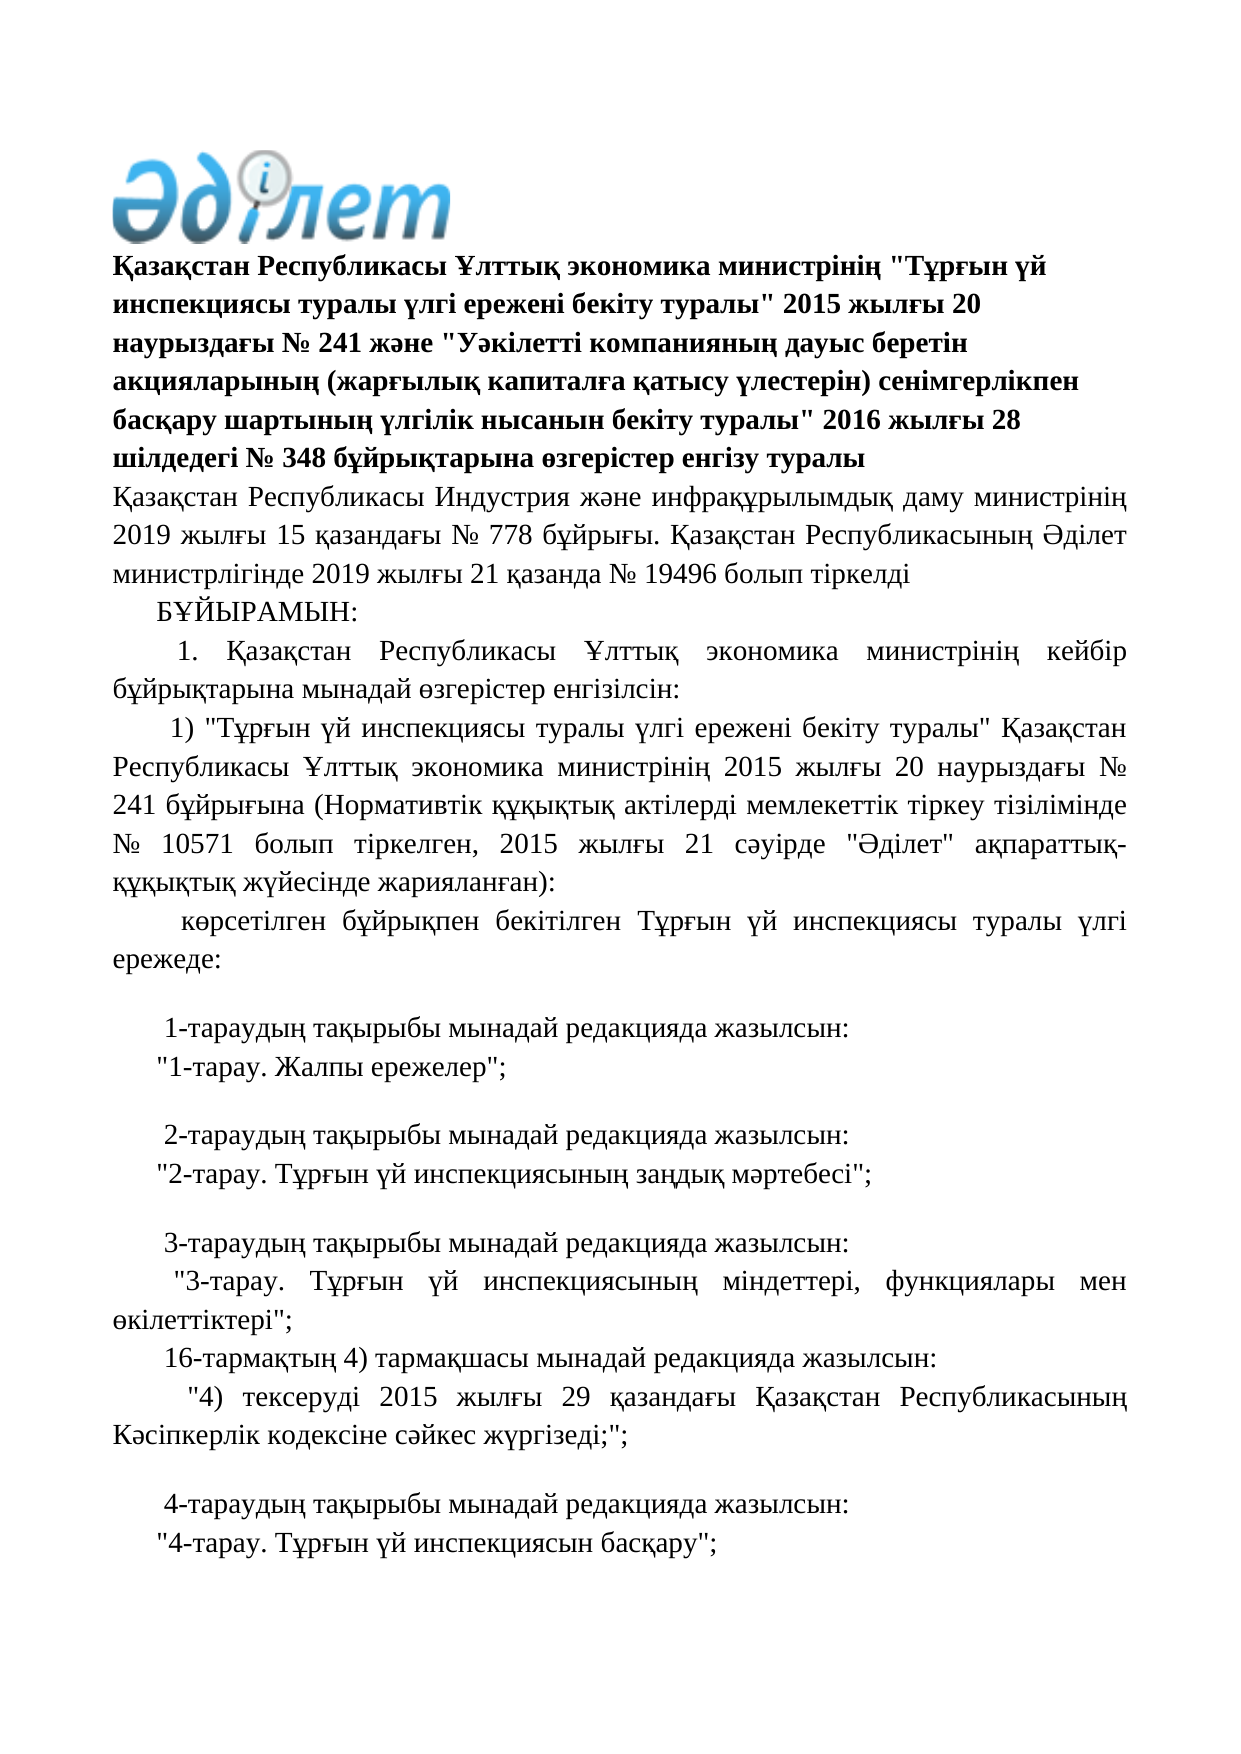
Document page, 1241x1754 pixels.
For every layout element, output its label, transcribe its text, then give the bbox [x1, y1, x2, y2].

text БҰЙЫРАМЫН: [112, 594, 1128, 628]
text "4) тексеруді 2015 жылғы 29 қазандағы Қазақстан Республикасының Кәсіпкерлік кодексіне сәйкес жүргізеді;"; [112, 1379, 1128, 1451]
text "2-тарау. Тұрғын үй инспекциясының заңдық мәртебесі"; [112, 1156, 1128, 1189]
text Қазақстан Республикасы Индустрия және инфрақұрылымдық даму министрінің 2019 жылғы 15 қазандағы № 778 бұйрығы. Қазақстан Республикасының Әділет министрлігінде 2019 жылғы 21 қазанда № 19496 болып тіркелді [112, 479, 1128, 589]
text "4-тарау. Тұрғын үй инспекциясын басқару"; [112, 1525, 1128, 1558]
picture [112, 150, 451, 244]
text 2-тараудың тақырыбы мынадай редакцияда жазылсын: [112, 1117, 1128, 1151]
text 3-тараудың тақырыбы мынадай редакцияда жазылсын: [112, 1225, 1128, 1258]
text 4-тараудың тақырыбы мынадай редакцияда жазылсын: [112, 1486, 1128, 1520]
text Қазақстан Республикасы Ұлттық экономика министрінің "Тұрғын үй инспекциясы туралы үлгі ережені бекіту туралы" 2015 жылғы 20 наурыздағы № 241 және "Уәкілетті компанияның дауыс беретін акцияларының (жарғылық капиталға қатысу үлестерін) сенімгерлікпен басқару шартының үлгілік нысанын бекіту туралы" 2016 жылғы 28 шілдедегі № 348 бұйрықтарына өзгерістер енгізу туралы [112, 248, 1128, 474]
text "3-тарау. Тұрғын үй инспекциясының міндеттері, функциялары мен өкілеттіктері"; [112, 1263, 1128, 1335]
text 1. Қазақстан Республикасы Ұлттық экономика министрінің кейбір бұйрықтарына мынадай өзгерістер енгізілсін: [112, 633, 1128, 705]
text көрсетілген бұйрықпен бекітілген Тұрғын үй инспекциясы туралы үлгі ережеде: [112, 903, 1128, 975]
text 16-тармақтың 4) тармақшасы мынадай редакцияда жазылсын: [112, 1340, 1128, 1374]
text 1) "Тұрғын үй инспекциясы туралы үлгі ережені бекіту туралы" Қазақстан Республикасы Ұлттық экономика министрінің 2015 жылғы 20 наурыздағы № 241 бұйрығына (Нормативтік құқықтық актілерді мемлекеттік тіркеу тізілімінде № 10571 болып тіркелген, 2015 жылғы 21 сәуірде "Әділет" ақпараттық-құқықтық жүйесінде жарияланған): [112, 710, 1128, 898]
text 1-тараудың тақырыбы мынадай редакцияда жазылсын: [112, 1010, 1128, 1044]
text "1-тарау. Жалпы ережелер"; [112, 1049, 1128, 1082]
